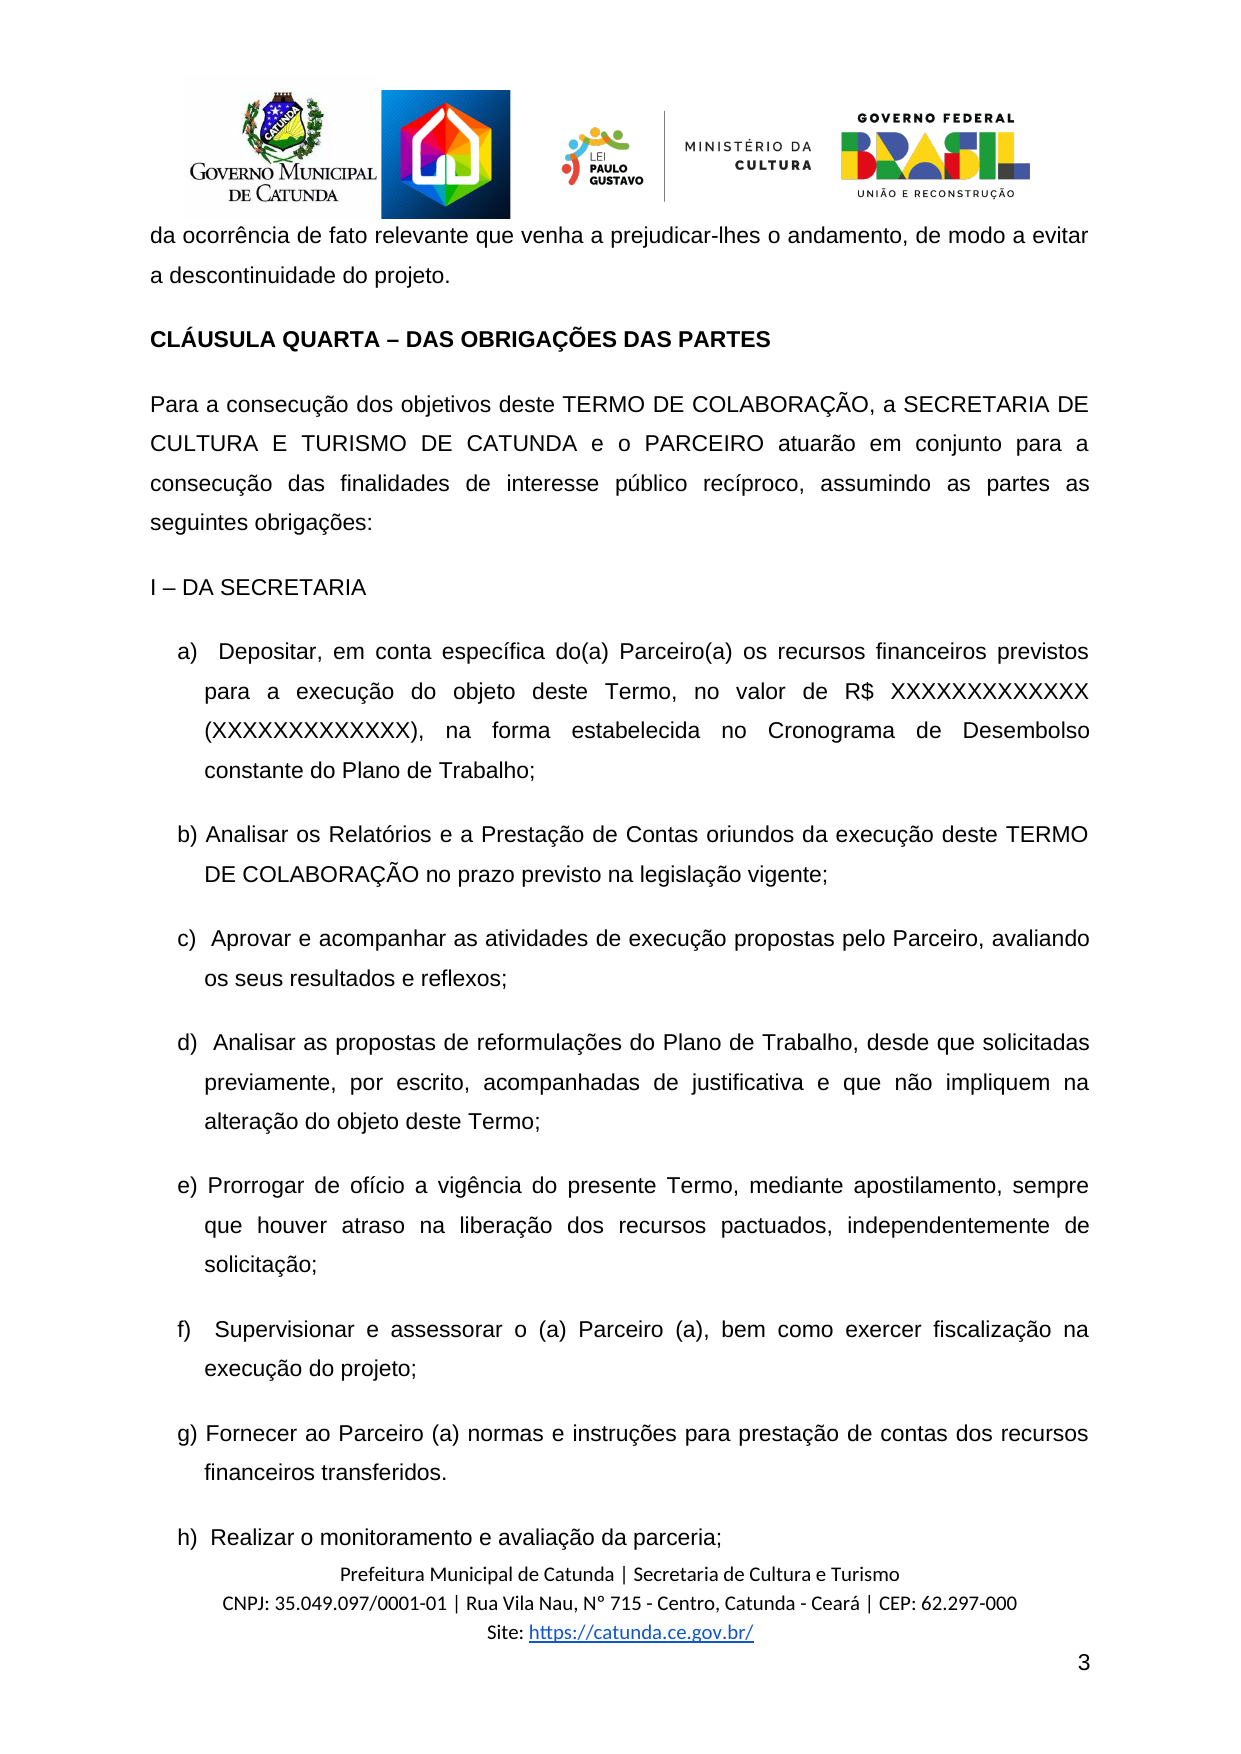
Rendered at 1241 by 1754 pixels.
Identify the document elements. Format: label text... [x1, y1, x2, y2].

text Para a consecução dos objetivos deste TERMO DE COLABORAÇÃO, a SECRETARIA DE CULTURA E TURISMO DE CATUNDA e o PARCEIRO atuarão em conjunto para a consecução das finalidades de interesse público recíproco, assumindo as partes as seguintes obrigações: [150, 391, 1090, 536]
text c) Aprovar e acompanhar as atividades de execução propostas pelo Parceiro, avaliando os seus resultados e reflexos; [177, 925, 1090, 991]
text d) Analisar as propostas de reformulações do Plano de Trabalho, desde que solicitadas previamente, por escrito, acompanhadas de justificativa e que não impliquem na alteração do objeto deste Termo; [177, 1029, 1090, 1134]
text f) Supervisionar e assessorar o (a) Parceiro (a), bem como exercer fiscalização na execução do projeto; [177, 1316, 1090, 1382]
text b) Analisar os Relatórios e a Prestação de Contas oriundos da execução deste TERMO DE COLABORAÇÃO no prazo previsto na legislação vigente; [177, 821, 1090, 887]
text h) Realizar o monitoramento e avaliação da parceria; [177, 1524, 1090, 1550]
picture [185, 75, 1055, 219]
text I – DA SECRETARIA [150, 574, 1090, 600]
text a) Depositar, em conta específica do(a) Parceiro(a) os recursos financeiros previstos para a execução do objeto deste Termo, no valor de R$ XXXXXXXXXXXXX (XXXXXXXXXXXXX), na forma estabelecida no Cronograma de Desembolso constante do Plano de Trabalho; [177, 638, 1090, 783]
text g) Fornecer ao Parceiro (a) normas e instruções para prestação de contas dos recursos financeiros transferidos. [177, 1420, 1090, 1486]
text e) Prorrogar de ofício a vigência do presente Termo, mediante apostilamento, sempre que houver atraso na liberação dos recursos pactuados, independentemente de solicitação; [177, 1172, 1090, 1278]
text CLÁUSULA QUARTA – DAS OBRIGAÇÕES DAS PARTES [150, 326, 1090, 353]
